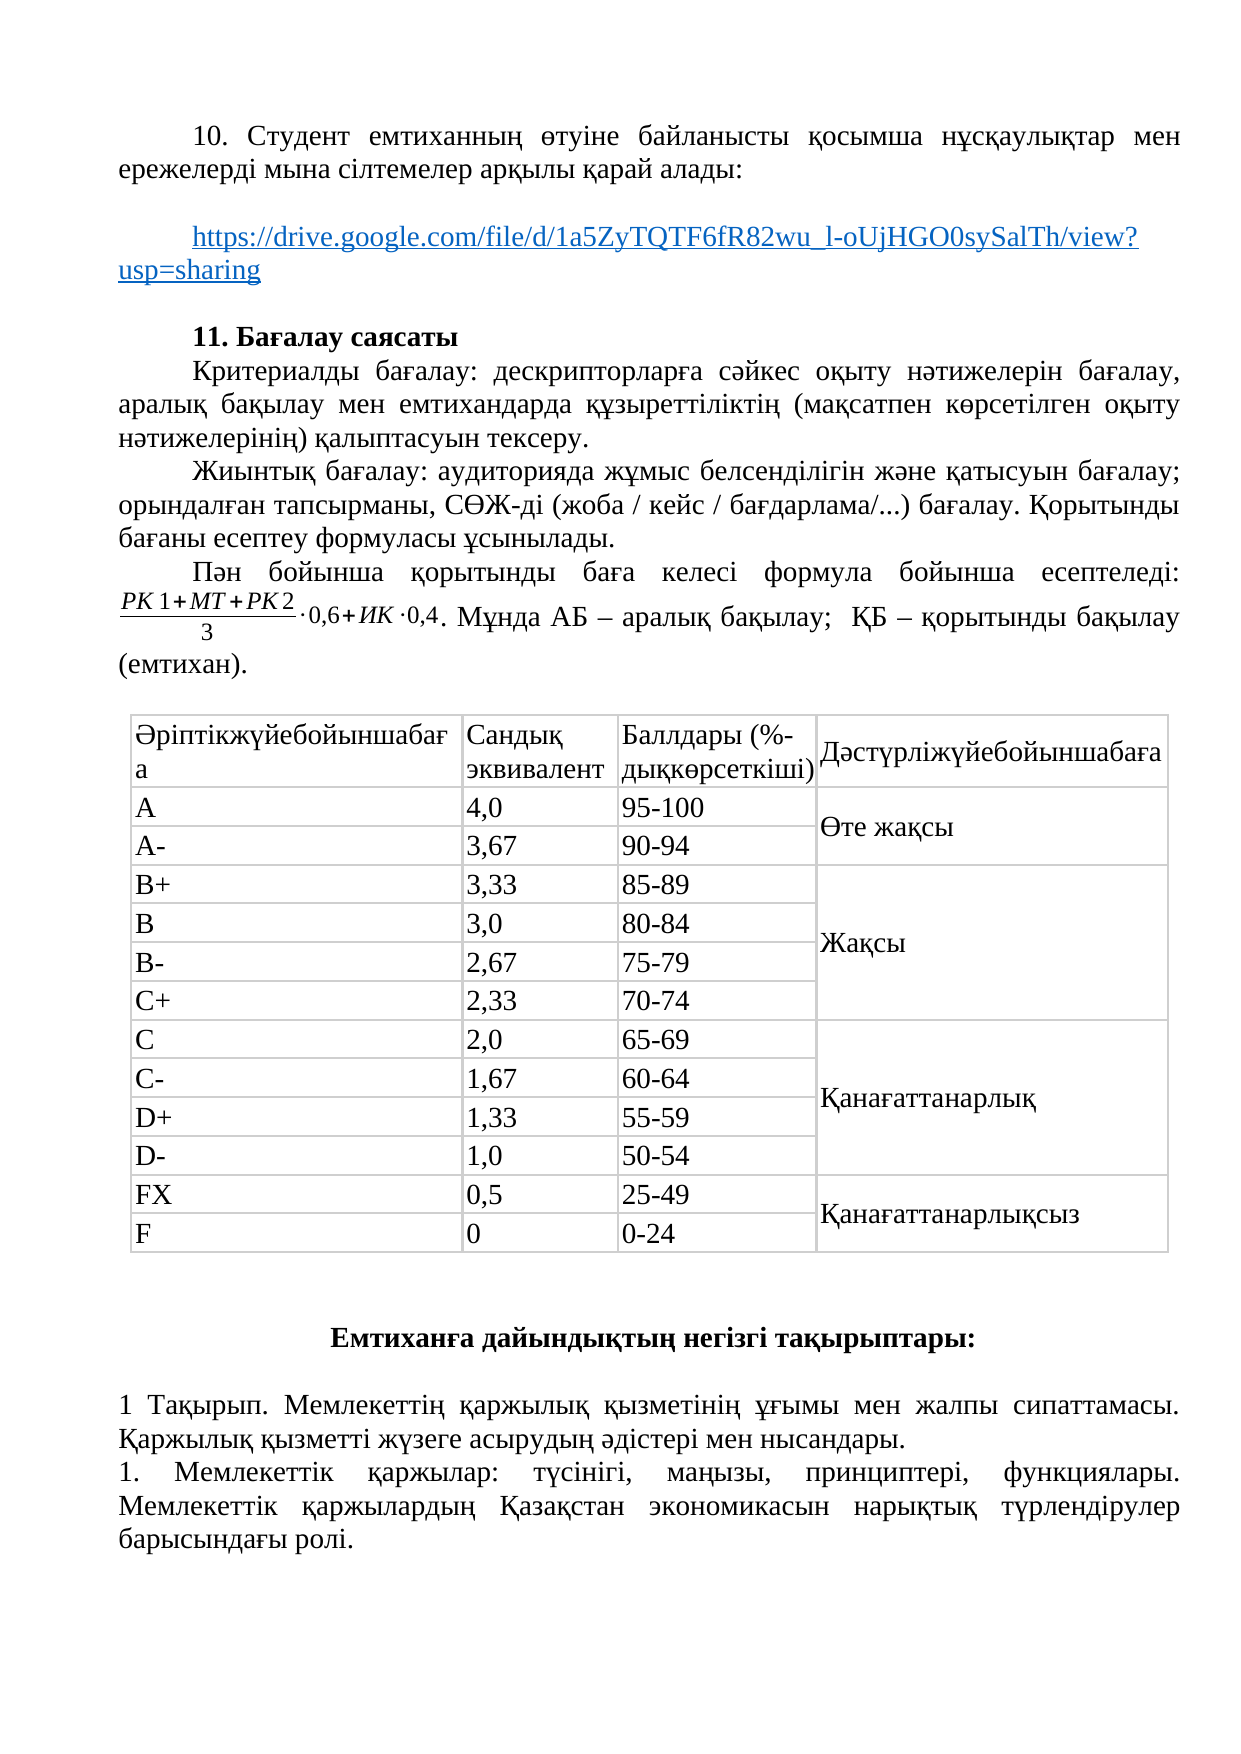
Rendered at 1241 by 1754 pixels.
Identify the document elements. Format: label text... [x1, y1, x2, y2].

table_header Баллдары (%-дықкөрсеткіші) [619, 716, 815, 786]
table_cell 1,67 [464, 1059, 617, 1096]
table_cell 55-59 [619, 1098, 815, 1135]
table_cell 0,5 [464, 1176, 617, 1212]
table_cell 1,33 [464, 1098, 617, 1135]
text 10. Студент емтиханның өтуіне байланысты қосымша нұсқаулықтар мен ережелерді мына сілтемелер арқылы қарай алады: [118, 118, 1181, 185]
table_cell 85-89 [619, 866, 815, 902]
table_cell 25-49 [619, 1176, 815, 1212]
table_cell С [132, 1021, 461, 1057]
table_cell 50-54 [619, 1137, 815, 1173]
table_cell F [132, 1214, 461, 1251]
table_cell 4,0 [464, 788, 617, 825]
table_cell 60-64 [619, 1059, 815, 1096]
table_header Дәстүрліжүйебойыншабаға [818, 716, 1167, 786]
table_cell С- [132, 1059, 461, 1096]
table_header Сандық эквивалент [464, 716, 617, 786]
table_cell 0 [464, 1214, 617, 1251]
table_cell FX [132, 1176, 461, 1212]
table_cell 90-94 [619, 827, 815, 863]
text 11. Бағалау саясаты [118, 319, 1181, 353]
text Критериалды бағалау: дескрипторларға сәйкес оқыту нәтижелерін бағалау, аралық бақылау мен емтихандарда құзыреттіліктің (мақсатпен көрсетілген оқыту нәтижелерінің) қалыптасуын тексеру. [118, 353, 1181, 453]
table_cell 2,67 [464, 943, 617, 980]
table_cell В [132, 904, 461, 941]
table_cell 3,67 [464, 827, 617, 863]
table_cell А [132, 788, 461, 825]
table_cell 0-24 [619, 1214, 815, 1251]
text 1 Тақырып. Мемлекеттің қаржылық қызметінің ұғымы мен жалпы сипаттамасы. Қаржылық қызметті жүзеге асырудың әдістері мен нысандары. [118, 1387, 1181, 1454]
text 1. Мемлекеттік қаржылар: түсінігі, маңызы, принциптері, функциялары. Мемлекеттік қаржылардың Қазақстан экономикасын нарықтық түрлендірулер барысындағы ролі. [118, 1454, 1181, 1555]
table_cell 3,33 [464, 866, 617, 902]
table_cell 70-74 [619, 982, 815, 1018]
table_cell 2,33 [464, 982, 617, 1018]
text https://drive.google.com/file/d/1a5ZyTQTF6fR82wu_l-oUjHGO0sySalTh/view?usp=sharing [118, 219, 1181, 286]
table_cell С+ [132, 982, 461, 1018]
table_cell 1,0 [464, 1137, 617, 1173]
table_cell 80-84 [619, 904, 815, 941]
table_cell D- [132, 1137, 461, 1173]
table_cell 3,0 [464, 904, 617, 941]
table_header Әріптікжүйебойыншабаға [132, 716, 461, 786]
table_cell 75-79 [619, 943, 815, 980]
text Емтиханға дайындықтың негізгі тақырыптары: [118, 1320, 1181, 1354]
table_cell А- [132, 827, 461, 863]
table_cell В- [132, 943, 461, 980]
table_cell 65-69 [619, 1021, 815, 1057]
table_cell Өте жақсы [818, 788, 1167, 863]
table_cell Қанағаттанарлық [818, 1021, 1167, 1173]
table_cell Қанағаттанарлықсыз [818, 1176, 1167, 1251]
text Пән бойынша қорытынды баға келесі формула бойынша есептеледі: . Мұнда АБ – аралық бақылау; ҚБ – қорытынды бақылау (емтихан). [118, 554, 1181, 680]
table_cell Жақсы [818, 866, 1167, 1018]
table_cell В+ [132, 866, 461, 902]
table_cell D+ [132, 1098, 461, 1135]
text Жиынтық бағалау: аудиторияда жұмыс белсенділігін және қатысуын бағалау; орындалған тапсырманы, СӨЖ-ді (жоба / кейс / бағдарлама/...) бағалау. Қорытынды бағаны есептеу формуласы ұсынылады. [118, 453, 1181, 554]
table_cell 95-100 [619, 788, 815, 825]
table_cell 2,0 [464, 1021, 617, 1057]
